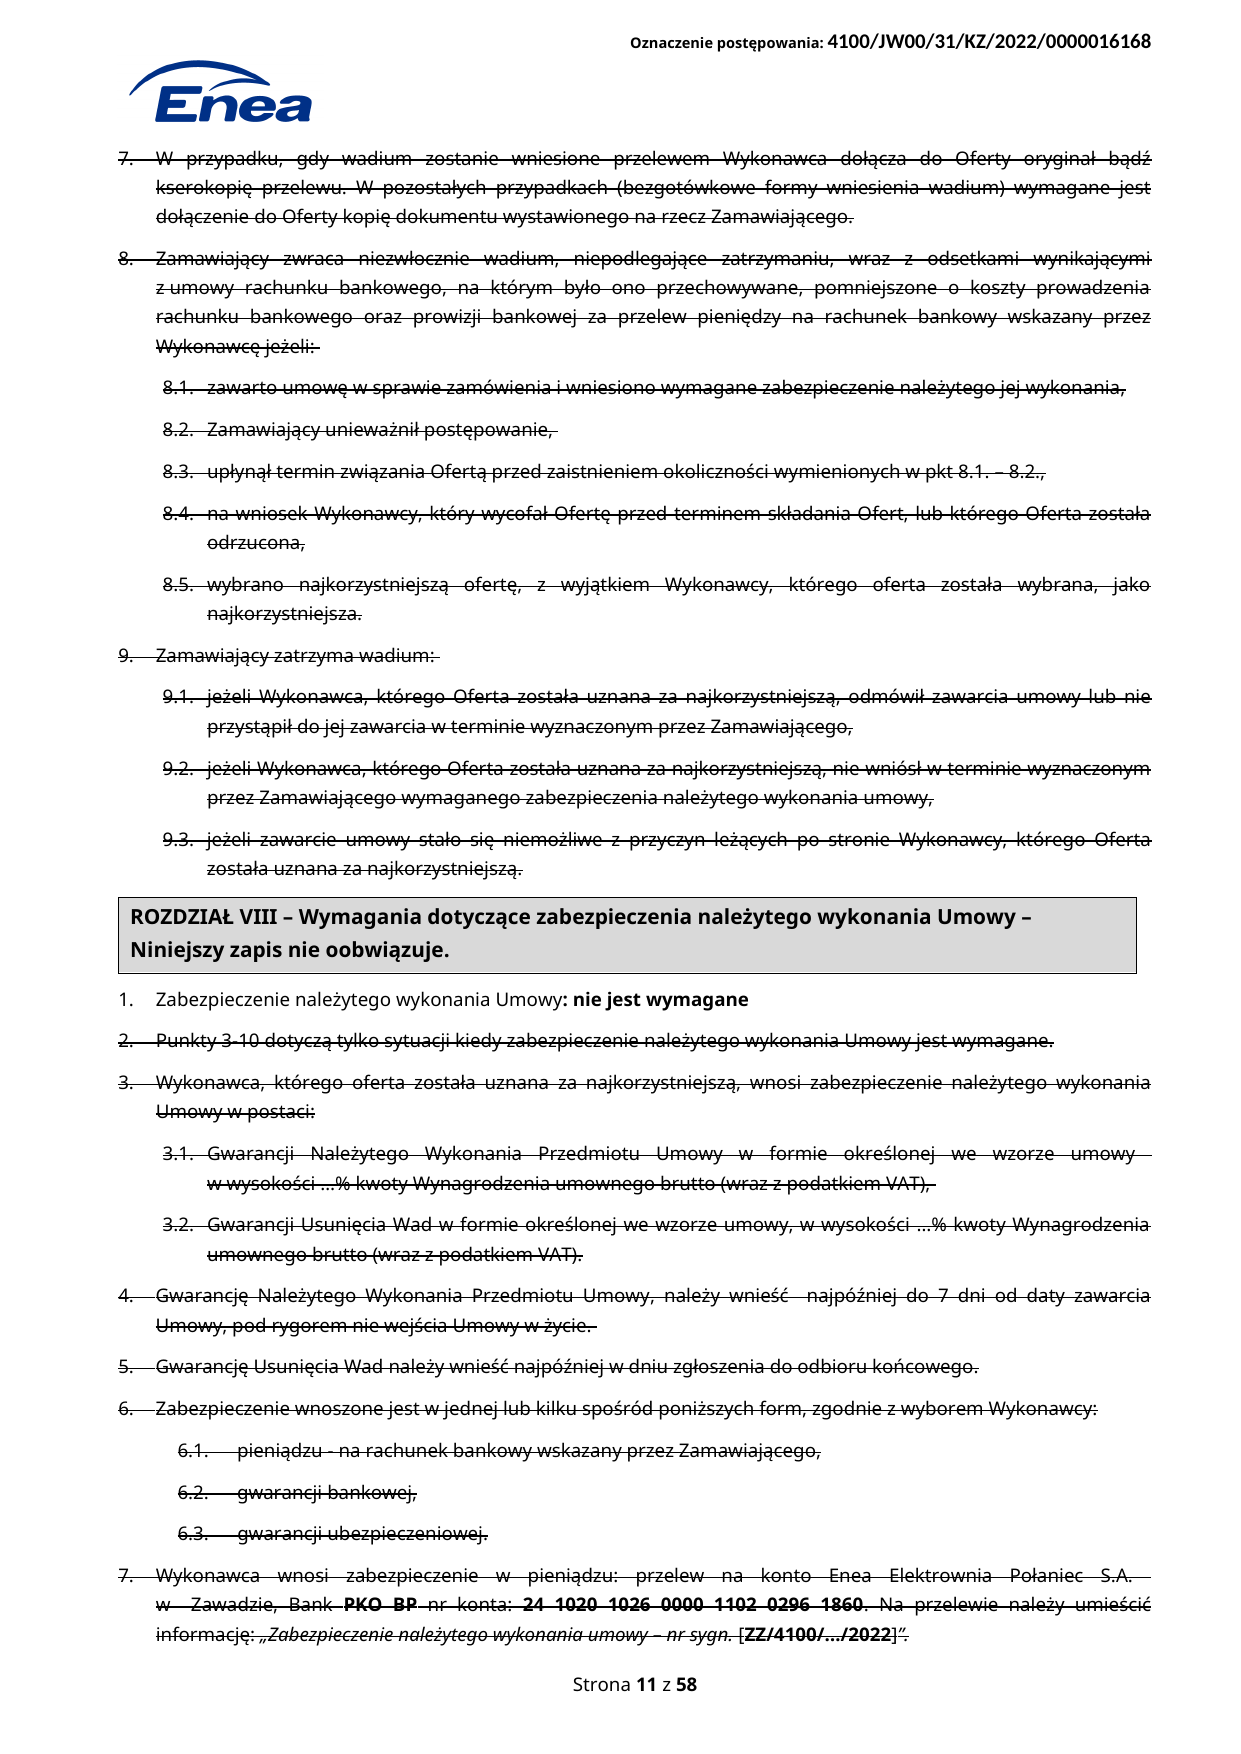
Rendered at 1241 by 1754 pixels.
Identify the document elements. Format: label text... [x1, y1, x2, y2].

list Gwarancję Usunięcia Wad należy wnieść najpóźniej w dniu zgłoszenia do odbioru końcowego. [118, 1354, 1152, 1379]
table_header ROZDZIAŁ VIII – Wymagania dotyczące zabezpieczenia należytego wykonania Umowy – Niniejszy zapis nie oobwiązuje. [119, 898, 1136, 972]
picture [117, 50, 324, 124]
list Zamawiający zatrzyma wadium: [118, 642, 1152, 668]
list jeżeli Wykonawca, którego Oferta została uznana za najkorzystniejszą, odmówił zawarcia umowy lub nie przystąpił do jej zawarcia w terminie wyznaczonym przez Zamawiającego, [162, 699, 1152, 739]
list jeżeli Wykonawca, którego Oferta została uznana za najkorzystniejszą, nie wniósł w terminie wyznaczonym przez Zamawiającego wymaganego zabezpieczenia należytego wykonania umowy, [162, 755, 1152, 810]
list Gwarancję Należytego Wykonania Przedmiotu Umowy, należy wnieść najpóźniej do 7 dni od daty zawarcia Umowy, pod rygorem nie wejścia Umowy w życie. [118, 1283, 1152, 1337]
list Zabezpieczenie wnoszone jest w jednej lub kilku spośród poniższych form, zgodnie z wyborem Wykonawcy: [118, 1395, 1152, 1421]
list zawarto umowę w sprawie zamówienia i wniesiono wymagane zabezpieczenie należytego jej wykonania, [162, 375, 1152, 400]
list na wniosek Wykonawcy, który wycofał Ofertę przed terminem składania Ofert, lub którego Oferta została odrzucona, [162, 500, 1152, 555]
list Zabezpieczenie należytego wykonania Umowy: [118, 986, 1152, 1011]
list wybrano najkorzystniejszą ofertę, z wyjątkiem Wykonawcy, którego oferta została wybrana, jako najkorzystniejsza. [162, 571, 1152, 626]
list gwarancji bankowej, [177, 1479, 1152, 1504]
list Wykonawca wnosi zabezpieczenie w pieniądzu: przelew na konto Enea Elektrownia Połaniec S.A. w Zawadzie, Bank PKO BP nr konta: 24 1020 1026 0000 1102 0296 1860. Na przelewie należy umieścić informację: „Zabezpieczenie należytego wykonania umowy – nr sygn. [ZZ/4100/…/2022]”. [118, 1562, 1152, 1647]
list Zamawiający unieważnił postępowanie, [162, 416, 1152, 442]
list upłynął termin związania Ofertą przed zaistnieniem okoliczności wymienionych w pkt 8.1. – 8.2., [162, 458, 1152, 484]
list jeżeli zawarcie umowy stało się niemożliwe z przyczyn leżących po stronie Wykonawcy, którego Oferta została uznana za najkorzystniejszą. [162, 826, 1152, 840]
list gwarancji ubezpieczeniowej. [177, 1521, 1152, 1546]
list Gwarancji Należytego Wykonania Przedmiotu Umowy w formie określonej we wzorze umowy w wysokości …% kwoty Wynagrodzenia umownego brutto (wraz z podatkiem VAT), [162, 1141, 1152, 1155]
list jeżeli zawarcie umowy stało się niemożliwe z przyczyn leżących po stronie Wykonawcy, którego Oferta została uznana za najkorzystniejszą. [162, 841, 1152, 881]
list Gwarancji Należytego Wykonania Przedmiotu Umowy w formie określonej we wzorze umowy w wysokości …% kwoty Wynagrodzenia umownego brutto (wraz z podatkiem VAT), [162, 1156, 1152, 1195]
list Wykonawca, którego oferta została uznana za najkorzystniejszą, wnosi zabezpieczenie należytego wykonania Umowy w postaci: [118, 1069, 1152, 1124]
list Gwarancji Usunięcia Wad w formie określonej we wzorze umowy, w wysokości …% kwoty Wynagrodzenia umownego brutto (wraz z podatkiem VAT). [162, 1212, 1152, 1266]
list Punkty 3-10 dotyczą tylko sytuacji kiedy zabezpieczenie należytego wykonania Umowy jest wymagane. [118, 1028, 1152, 1053]
list pieniądzu - na rachunek bankowy wskazany przez Zamawiającego, [177, 1437, 1152, 1463]
list Zamawiający zwraca niezwłocznie wadium, niepodlegające zatrzymaniu, wraz z odsetkami wynikającymi z umowy rachunku bankowego, na którym było ono przechowywane, pomniejszone o koszty prowadzenia rachunku bankowego oraz prowizji bankowej za przelew pieniędzy na rachunek bankowy wskazany przez Wykonawcę jeżeli: [118, 261, 1152, 358]
list W przypadku, gdy wadium zostanie wniesione przelewem Wykonawca dołącza do Oferty oryginał bądź kserokopię przelewu. W pozostałych przypadkach (bezgotówkowe formy wniesienia wadium) wymagane jest dołączenie do Oferty kopię dokumentu wystawionego na rzecz Zamawiającego. [118, 161, 1152, 229]
list jeżeli Wykonawca, którego Oferta została uznana za najkorzystniejszą, odmówił zawarcia umowy lub nie przystąpił do jej zawarcia w terminie wyznaczonym przez Zamawiającego, [162, 684, 1152, 698]
